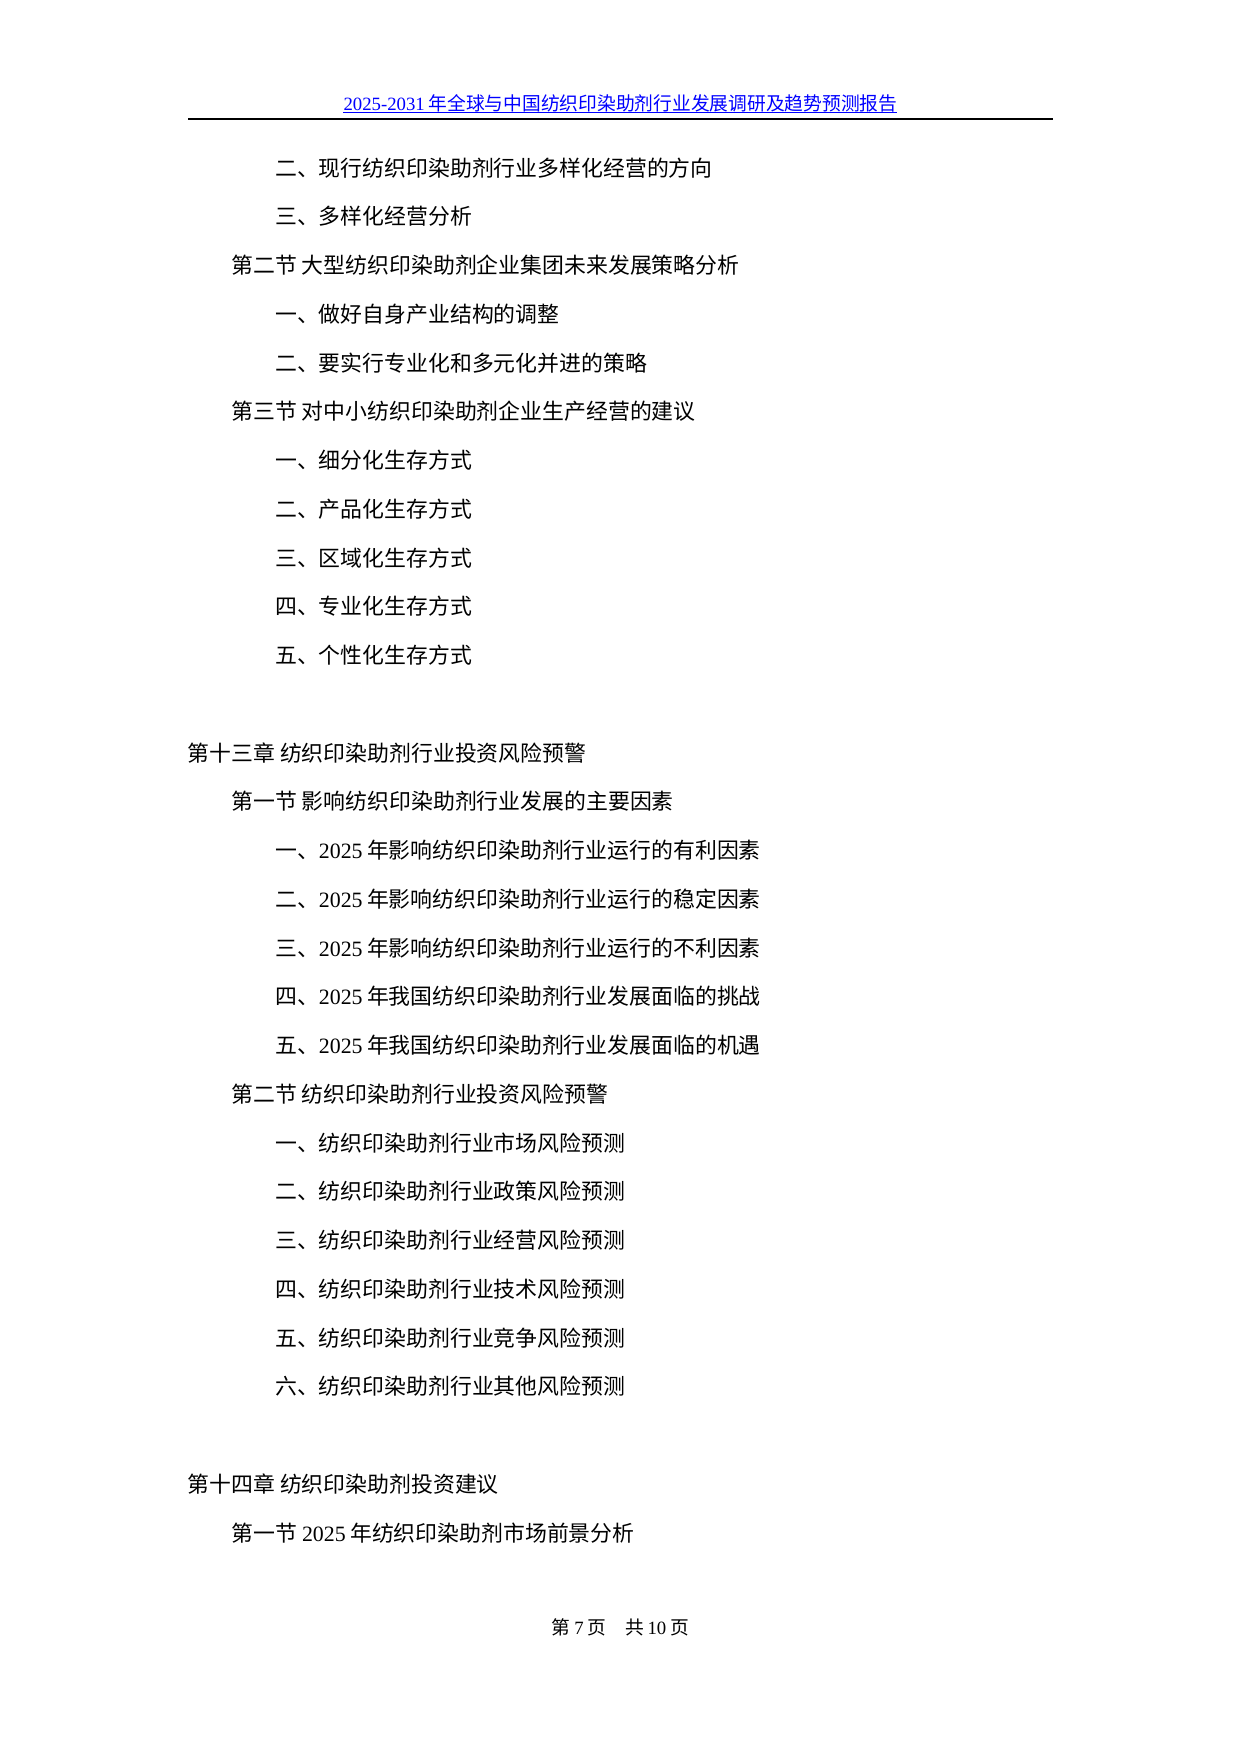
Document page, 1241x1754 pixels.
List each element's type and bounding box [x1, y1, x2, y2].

text [187, 150, 1053, 1548]
